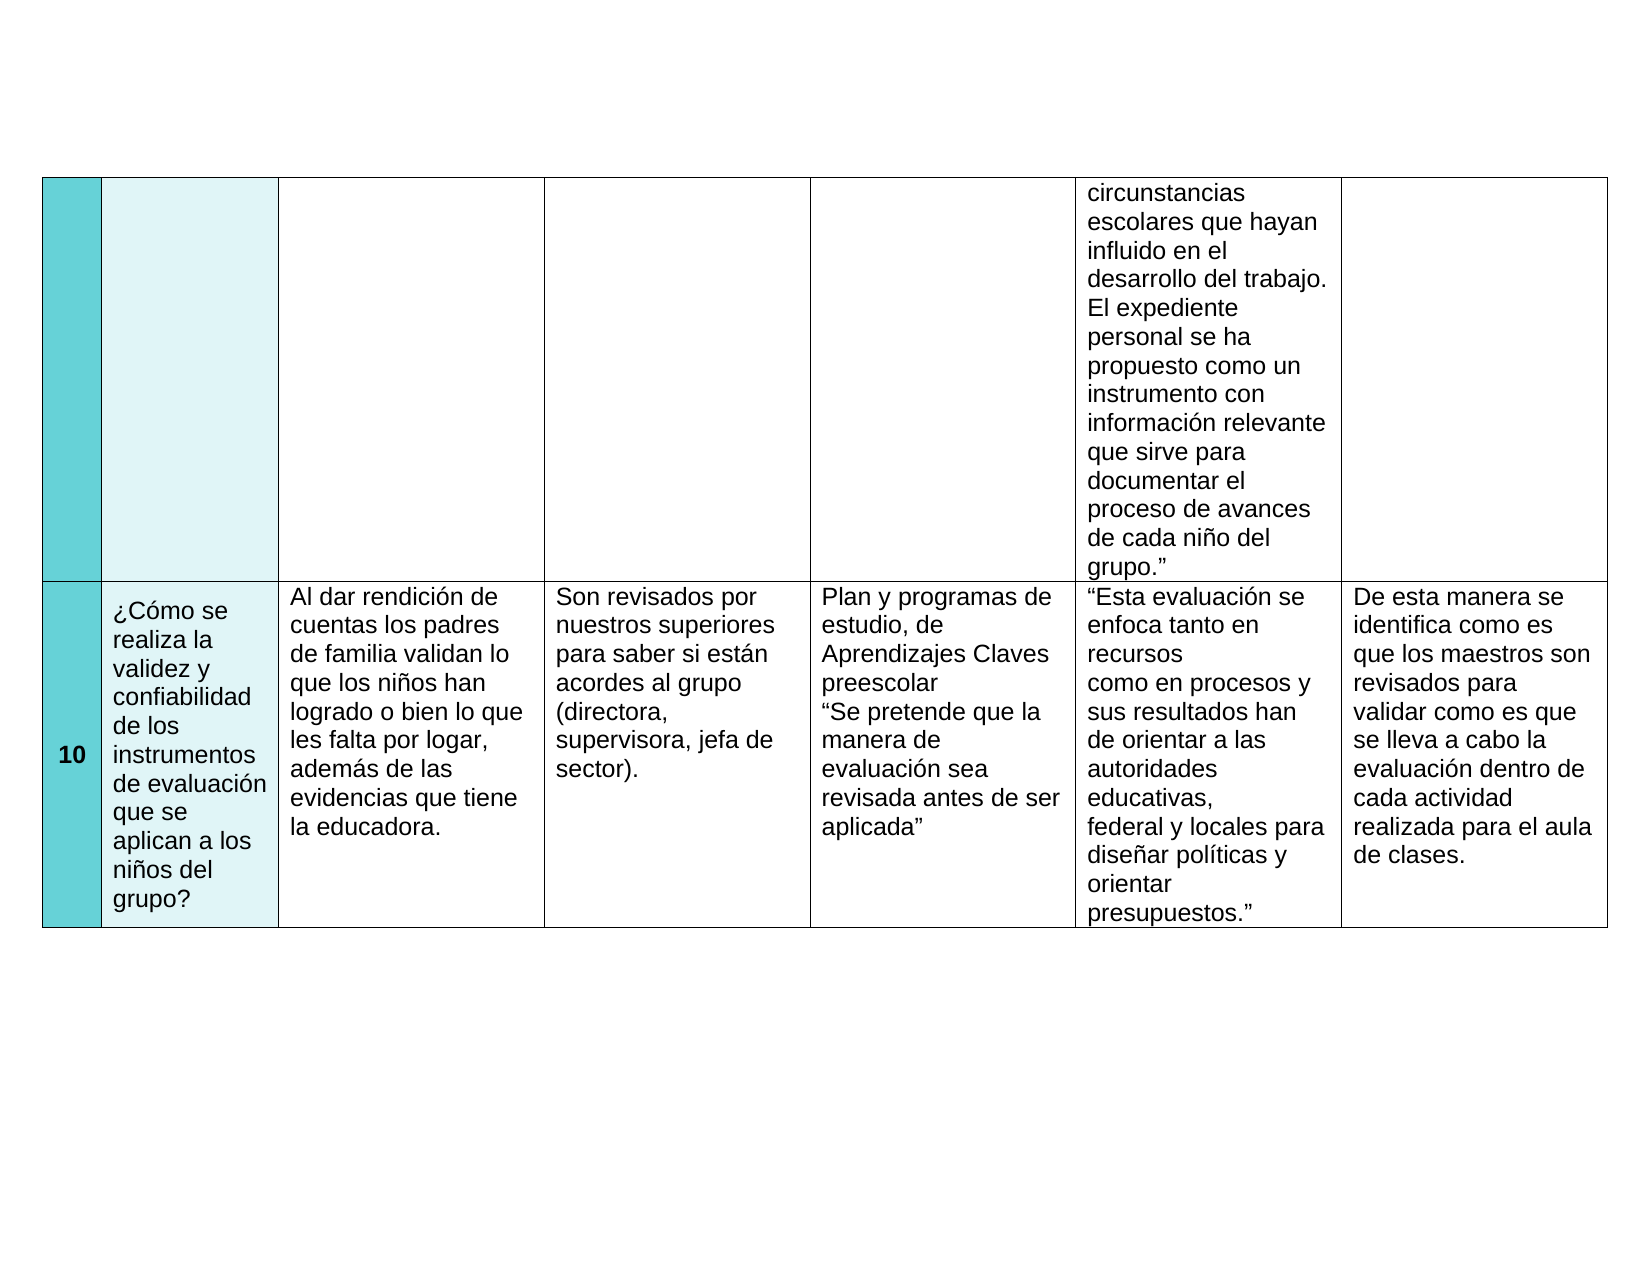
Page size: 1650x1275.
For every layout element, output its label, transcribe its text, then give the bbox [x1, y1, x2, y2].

table_cell 9 [43, 178, 101, 581]
table_cell Son revisados por nuestros superiores para saber si están acordes al grupo (directora, supervisora, jefa de sector). [545, 582, 810, 927]
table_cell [1342, 178, 1607, 581]
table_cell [545, 178, 810, 581]
table_cell Plan y programas de estudio, de Aprendizajes Claves preescolar “Se pretende que la manera de evaluación sea revisada antes de ser aplicada” [811, 582, 1075, 927]
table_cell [811, 178, 1075, 581]
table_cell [102, 178, 278, 581]
table_cell 10 [43, 582, 101, 927]
table_cell De esta manera se identifica como es que los maestros son revisados para validar como es que se lleva a cabo la evaluación dentro de cada actividad realizada para el aula de clases. [1342, 582, 1607, 927]
table_cell Al dar rendición de cuentas los padres de familia validan lo que los niños han logrado o bien lo que les falta por logar, además de las evidencias que tiene la educadora. [279, 582, 544, 927]
table_cell ¿Cómo se realiza la validez y confiabilidad de los instrumentos de evaluación que se aplican a los niños del grupo? [102, 582, 278, 927]
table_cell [279, 178, 544, 581]
table_cell “Esta evaluación se enfoca tanto en recursos como en procesos y sus resultados han de orientar a las autoridades educativas, federal y locales para diseñar políticas y orientar presupuestos.” [1076, 582, 1341, 927]
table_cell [1076, 178, 1341, 581]
